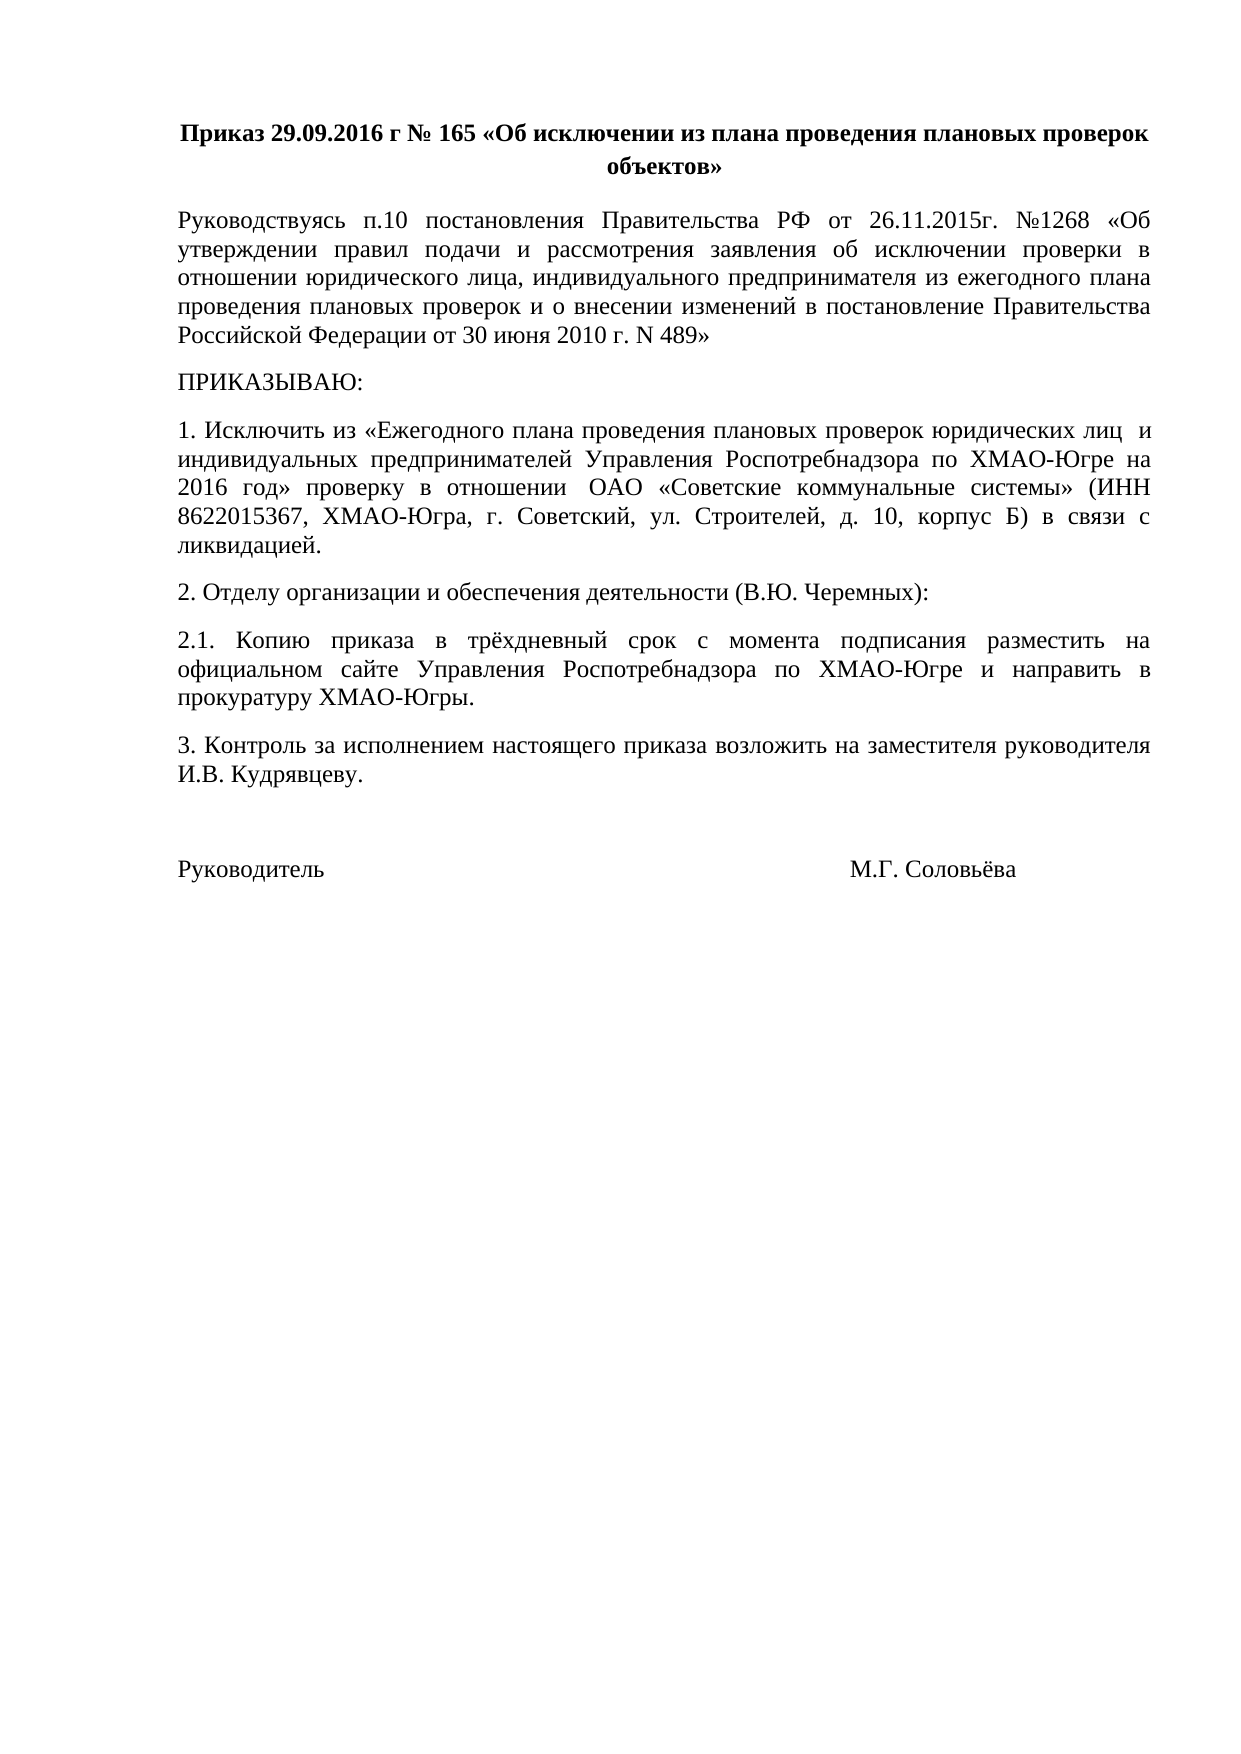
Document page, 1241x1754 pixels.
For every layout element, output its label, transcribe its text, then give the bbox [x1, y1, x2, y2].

text 3. Контроль за исполнением настоящего приказа возложить на заместителя руководителя И.В. Кудрявцеву. [177, 730, 1152, 787]
text 2.1. Копию приказа в трёхдневный срок с момента подписания разместить на официальном сайте Управления Роспотребнадзора по ХМАО-Югре и направить в прокуратуру ХМАО-Югры. [177, 625, 1152, 711]
text Руководствуясь п.10 постановления Правительства РФ от 26.11.2015г. №1268 «Об утверждении правил подачи и рассмотрения заявления об исключении проверки в отношении юридического лица, индивидуального предпринимателя из ежегодного плана проведения плановых проверок и о внесении изменений в постановление Правительства Российской Федерации от 30 июня 2010 г. N 489» [177, 205, 1152, 349]
text 2. Отделу организации и обеспечения деятельности (В.Ю. Черемных): [177, 577, 1152, 606]
text Руководитель М.Г. Соловьёва [177, 854, 1152, 882]
text Приказ 29.09.2016 г № 165 «Об исключении из плана проведения плановых проверок объектов» [177, 118, 1152, 180]
text ПРИКАЗЫВАЮ: [177, 367, 1152, 396]
text 1. Исключить из «Ежегодного плана проведения плановых проверок юридических лиц и индивидуальных предпринимателей Управления Роспотребнадзора по ХМАО-Югре на 2016 год» проверку в отношении ОАО «Советские коммунальные системы» (ИНН 8622015367, ХМАО-Югра, г. Советский, ул. Строителей, д. 10, корпус Б) в связи с ликвидацией. [177, 415, 1152, 559]
